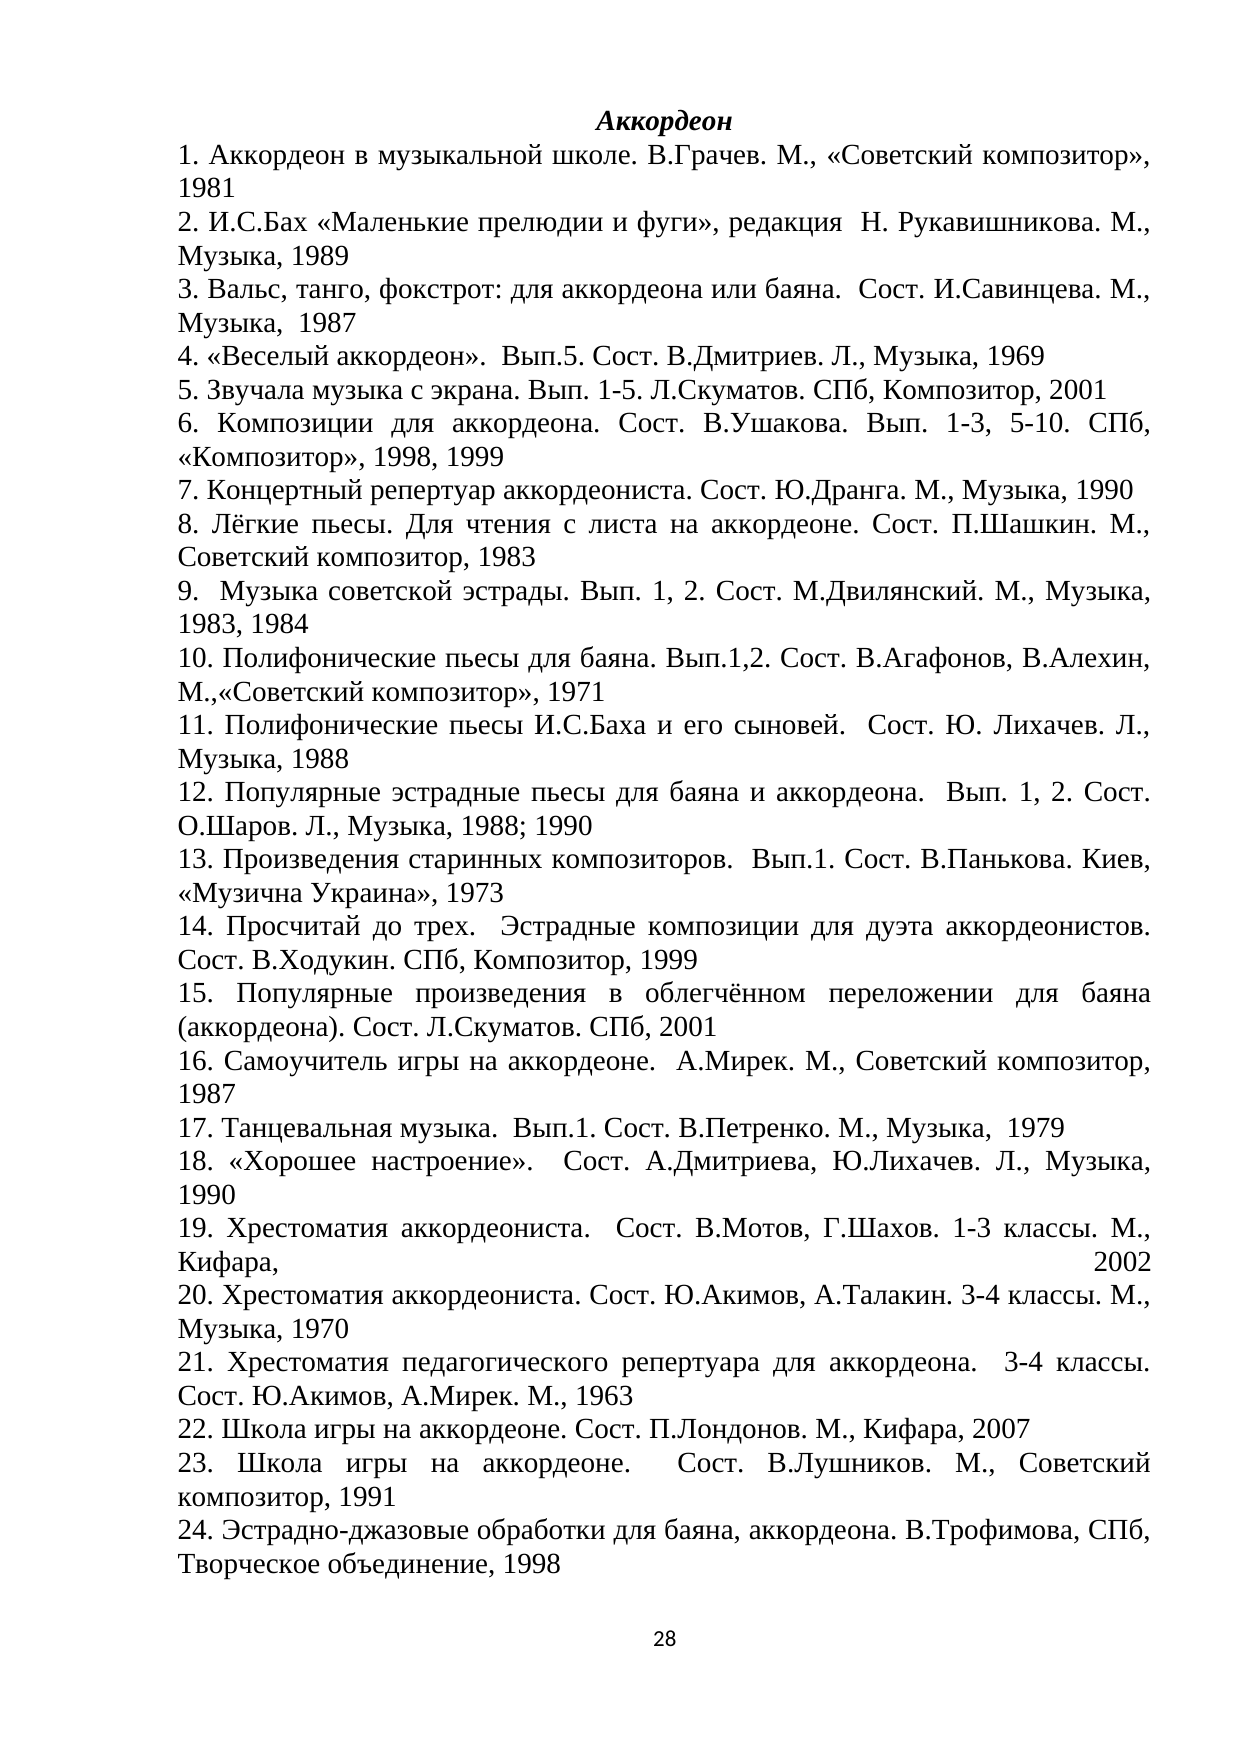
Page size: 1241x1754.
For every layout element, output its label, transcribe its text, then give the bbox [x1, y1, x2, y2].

text 16. Самоучитель игры на аккордеоне. А.Мирек. М., Советский композитор, 1987 [177, 1043, 1152, 1110]
text 10. Полифонические пьесы для баяна. Вып.1,2. Сост. В.Агафонов, В.Алехин, М.,«Советский композитор», 1971 [177, 640, 1152, 707]
text 6. Композиции для аккордеона. Сост. В.Ушакова. Вып. 1-3, 5-10. СПб, «Композитор», 1998, 1999 [177, 405, 1152, 472]
text 4. «Веселый аккордеон». Вып.5. Сост. В.Дмитриев. Л., Музыка, 1969 [177, 338, 1152, 372]
text 15. Популярные произведения в облегчённом переложении для баяна (аккордеона). Сост. Л.Скуматов. СПб, 2001 [177, 976, 1152, 1043]
text 21. Хрестоматия педагогического репертуара для аккордеона. 3-4 классы. Сост. Ю.Акимов, А.Мирек. М., 1963 [177, 1344, 1152, 1412]
text 7. Концертный репертуар аккордеониста. Сост. Ю.Дранга. М., Музыка, 1990 [177, 472, 1152, 506]
text 11. Полифонические пьесы И.С.Баха и его сыновей. Сост. Ю. Лихачев. Л., Музыка, 1988 [177, 707, 1152, 774]
text 24. Эстрадно-джазовые обработки для баяна, аккордеона. В.Трофимова, СПб, Творческое объединение, 1998 [177, 1512, 1152, 1579]
text 22. Школа игры на аккордеоне. Сост. П.Лондонов. М., Кифара, 2007 [177, 1412, 1152, 1445]
text 13. Произведения старинных композиторов. Вып.1. Сост. В.Панькова. Киев, «Музична Украина», 1973 [177, 841, 1152, 908]
text 18. «Хорошее настроение». Сост. А.Дмитриева, Ю.Лихачев. Л., Музыка, 1990 [177, 1143, 1152, 1210]
text 17. Танцевальная музыка. Вып.1. Сост. В.Петренко. М., Музыка, 1979 [177, 1110, 1152, 1143]
text 14. Просчитай до трех. Эстрадные композиции для дуэта аккордеонистов. Сост. В.Ходукин. СПб, Композитор, 1999 [177, 908, 1152, 976]
text 9. Музыка советской эстрады. Вып. 1, 2. Сост. М.Двилянский. М., Музыка, 1983, 1984 [177, 573, 1152, 640]
text 3. Вальс, танго, фокстрот: для аккордеона или баяна. Сост. И.Савинцева. М., Музыка, 1987 [177, 271, 1152, 338]
text Аккордеон [177, 103, 1152, 137]
text 19. Хрестоматия аккордеониста. Сост. В.Мотов, Г.Шахов. 1-3 классы. М., Кифара, 2002 20. Хрестоматия аккордеониста. Сост. Ю.Акимов, А.Талакин. 3-4 классы. М., Музыка, 1970 [177, 1210, 1152, 1344]
text 1. Аккордеон в музыкальной школе. В.Грачев. М., «Советский композитор», 1981 [177, 137, 1152, 204]
text 5. Звучала музыка с экрана. Вып. 1-5. Л.Скуматов. СПб, Композитор, 2001 [177, 372, 1152, 405]
text 23. Школа игры на аккордеоне. Сост. В.Лушников. М., Советский композитор, 1991 [177, 1445, 1152, 1512]
text 8. Лёгкие пьесы. Для чтения с листа на аккордеоне. Сост. П.Шашкин. М., Советский композитор, 1983 [177, 506, 1152, 573]
text 12. Популярные эстрадные пьесы для баяна и аккордеона. Вып. 1, 2. Сост. О.Шаров. Л., Музыка, 1988; 1990 [177, 774, 1152, 841]
text 2. И.С.Бах «Маленькие прелюдии и фуги», редакция Н. Рукавишникова. М., Музыка, 1989 [177, 204, 1152, 271]
